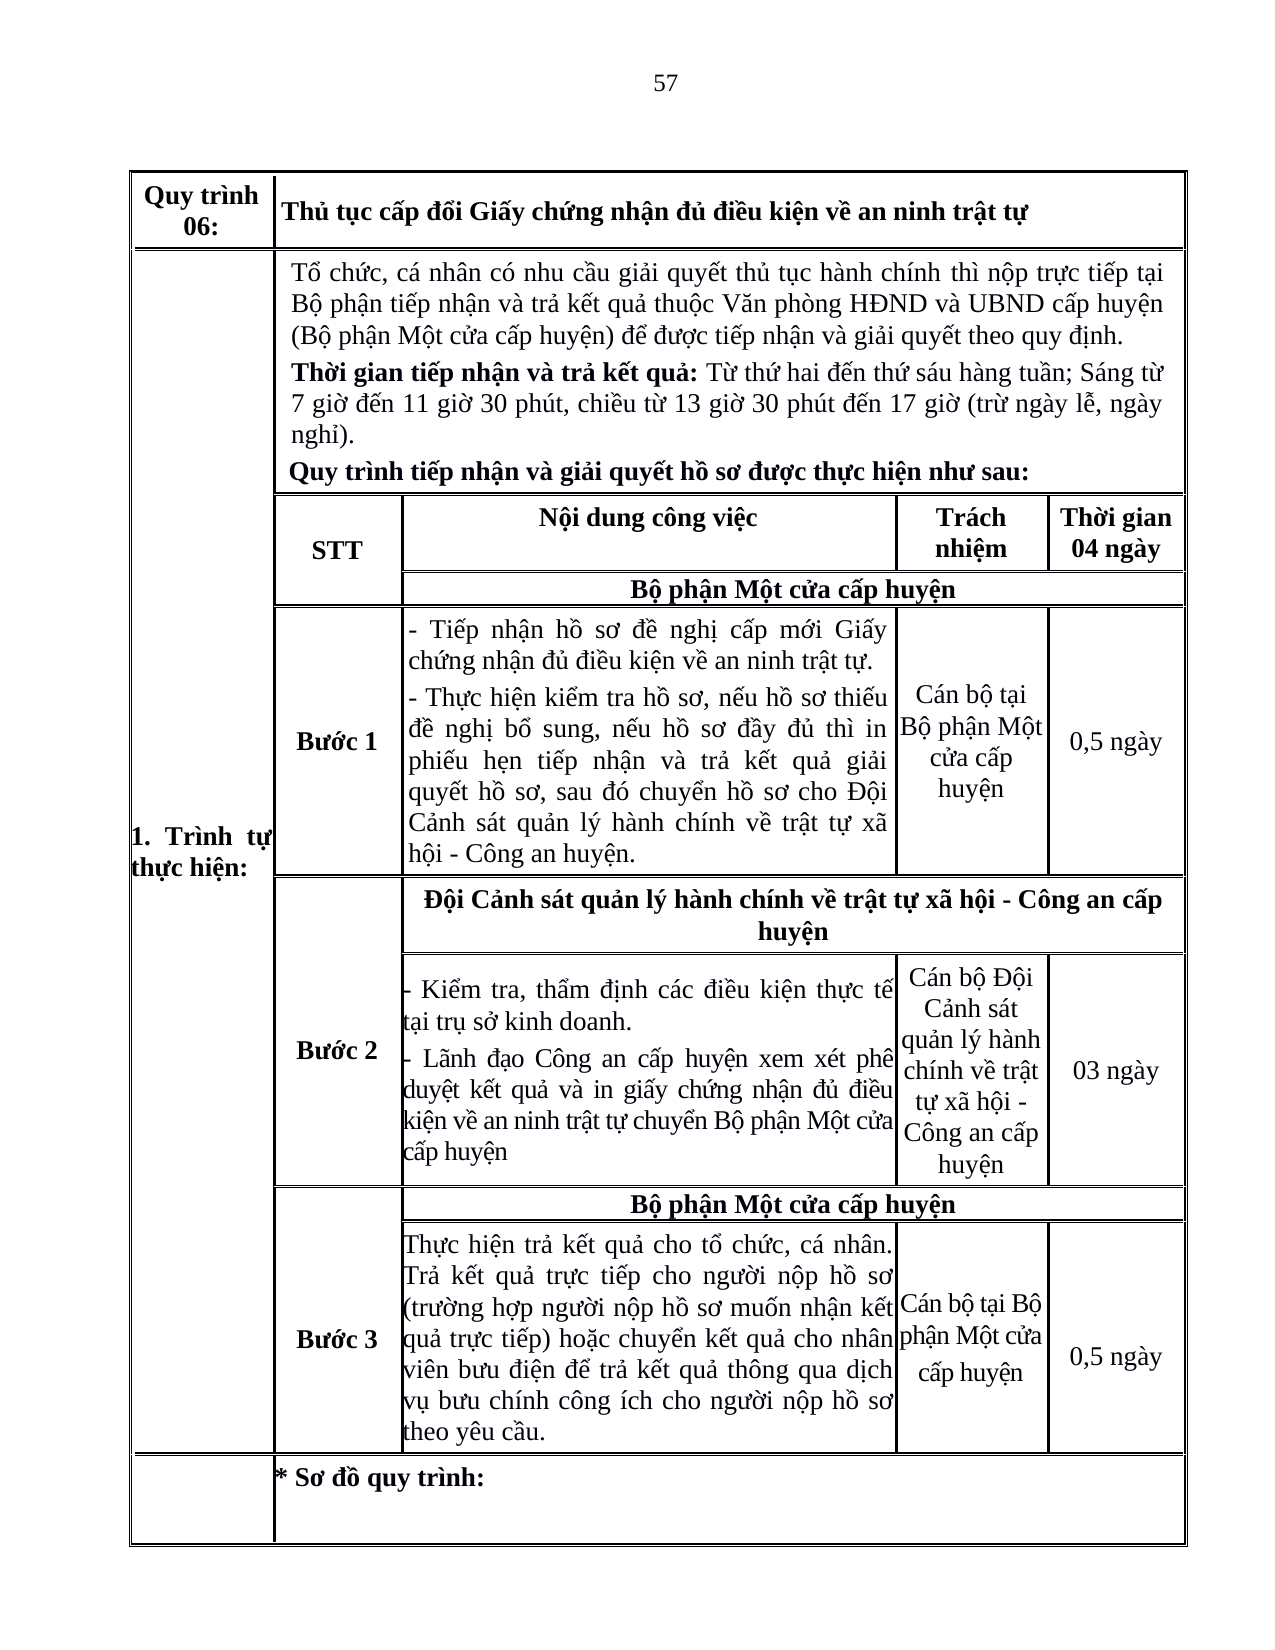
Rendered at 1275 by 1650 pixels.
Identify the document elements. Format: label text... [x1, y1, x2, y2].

table_cell Thời gian 04 ngày [1050, 492, 1185, 570]
table_cell Cán bộ Đội Cảnh sát quản lý hành chính về trật tự xã hội - Công an cấp huyện [898, 955, 1047, 1185]
table_cell * Sơ đồ quy trình: [274, 1452, 1185, 1543]
table_cell Đội Cảnh sát quản lý hành chính về trật tự xã hội - Công an cấp huyện [404, 874, 1185, 952]
table_cell Trách nhiệm [898, 496, 1047, 570]
table_cell STT [276, 496, 401, 604]
table_cell Bước 2 [276, 878, 401, 1185]
table_cell Bộ phận Một cửa cấp huyện [402, 570, 1186, 604]
table_cell Thực hiện trả kết quả cho tổ chức, cá nhân. Trả kết quả trực tiếp cho người nộp hồ sơ (trường hợp người nộp hồ sơ muốn nhận kết quả trực tiếp) hoặc chuyển kết quả cho nhân viên bưu điện để trả kết quả thông qua dịch vụ bưu chính công ích cho người nộp hồ sơ theo yêu cầu. [404, 1223, 895, 1452]
table_cell - Kiểm tra, thẩm định các điều kiện thực tế tại trụ sở kinh doanh. - Lãnh đạo Công an cấp huyện xem xét phê duyệt kết quả và in giấy chứng nhận đủ điều kiện về an ninh trật tự chuyển Bộ phận Một cửa cấp huyện [404, 955, 895, 1185]
table_cell 03 ngày [1048, 952, 1186, 1185]
table_cell - Tiếp nhận hồ sơ đề nghị cấp mới Giấy chứng nhận đủ điều kiện về an ninh trật tự. - Thực hiện kiểm tra hồ sơ, nếu hồ sơ thiếu đề nghị bổ sung, nếu hồ sơ đầy đủ thì in phiếu hẹn tiếp nhận và trả kết quả giải quyết hồ sơ, sau đó chuyển hồ sơ cho Đội Cảnh sát quản lý hành chính về trật tự xã hội - Công an huyện. [404, 608, 895, 874]
table_cell [132, 1452, 274, 1543]
table_header Thủ tục cấp đổi Giấy chứng nhận đủ điều kiện về an ninh trật tự [274, 173, 1184, 247]
table_cell Cán bộ tại Bộ phận Một cửa cấp huyện [898, 608, 1047, 874]
table_cell Bộ phận Một cửa cấp huyện [402, 1185, 1186, 1219]
table_cell 0,5 ngày [1050, 604, 1185, 874]
table_cell Tổ chức, cá nhân có nhu cầu giải quyết thủ tục hành chính thì nộp trực tiếp tại Bộ phận tiếp nhận và trả kết quả thuộc Văn phòng HĐND và UBND cấp huyện (Bộ phận Một cửa cấp huyện) để được tiếp nhận và giải quyết theo quy định. Thời gian tiếp nhận và trả kết quả: Từ thứ hai đến thứ sáu hàng tuần; Sáng từ 7 giờ đến 11 giờ 30 phút, chiều từ 13 giờ 30 phút đến 17 giờ (trừ ngày lễ, ngày nghỉ). Quy trình tiếp nhận và giải quyết hồ sơ được thực hiện như sau: [276, 247, 1185, 492]
table_cell Cán bộ tại Bộ phận Một cửa cấp huyện [898, 1223, 1047, 1452]
table_cell Nội dung công việc [404, 496, 895, 570]
table_cell Bước 1 [276, 608, 401, 874]
table_header Quy trình 06: [132, 173, 274, 247]
table_cell 0,5 ngày [1050, 1219, 1185, 1452]
table_cell Bước 3 [276, 1188, 401, 1452]
table_cell 1. Trình tự thực hiện: [132, 247, 273, 1452]
